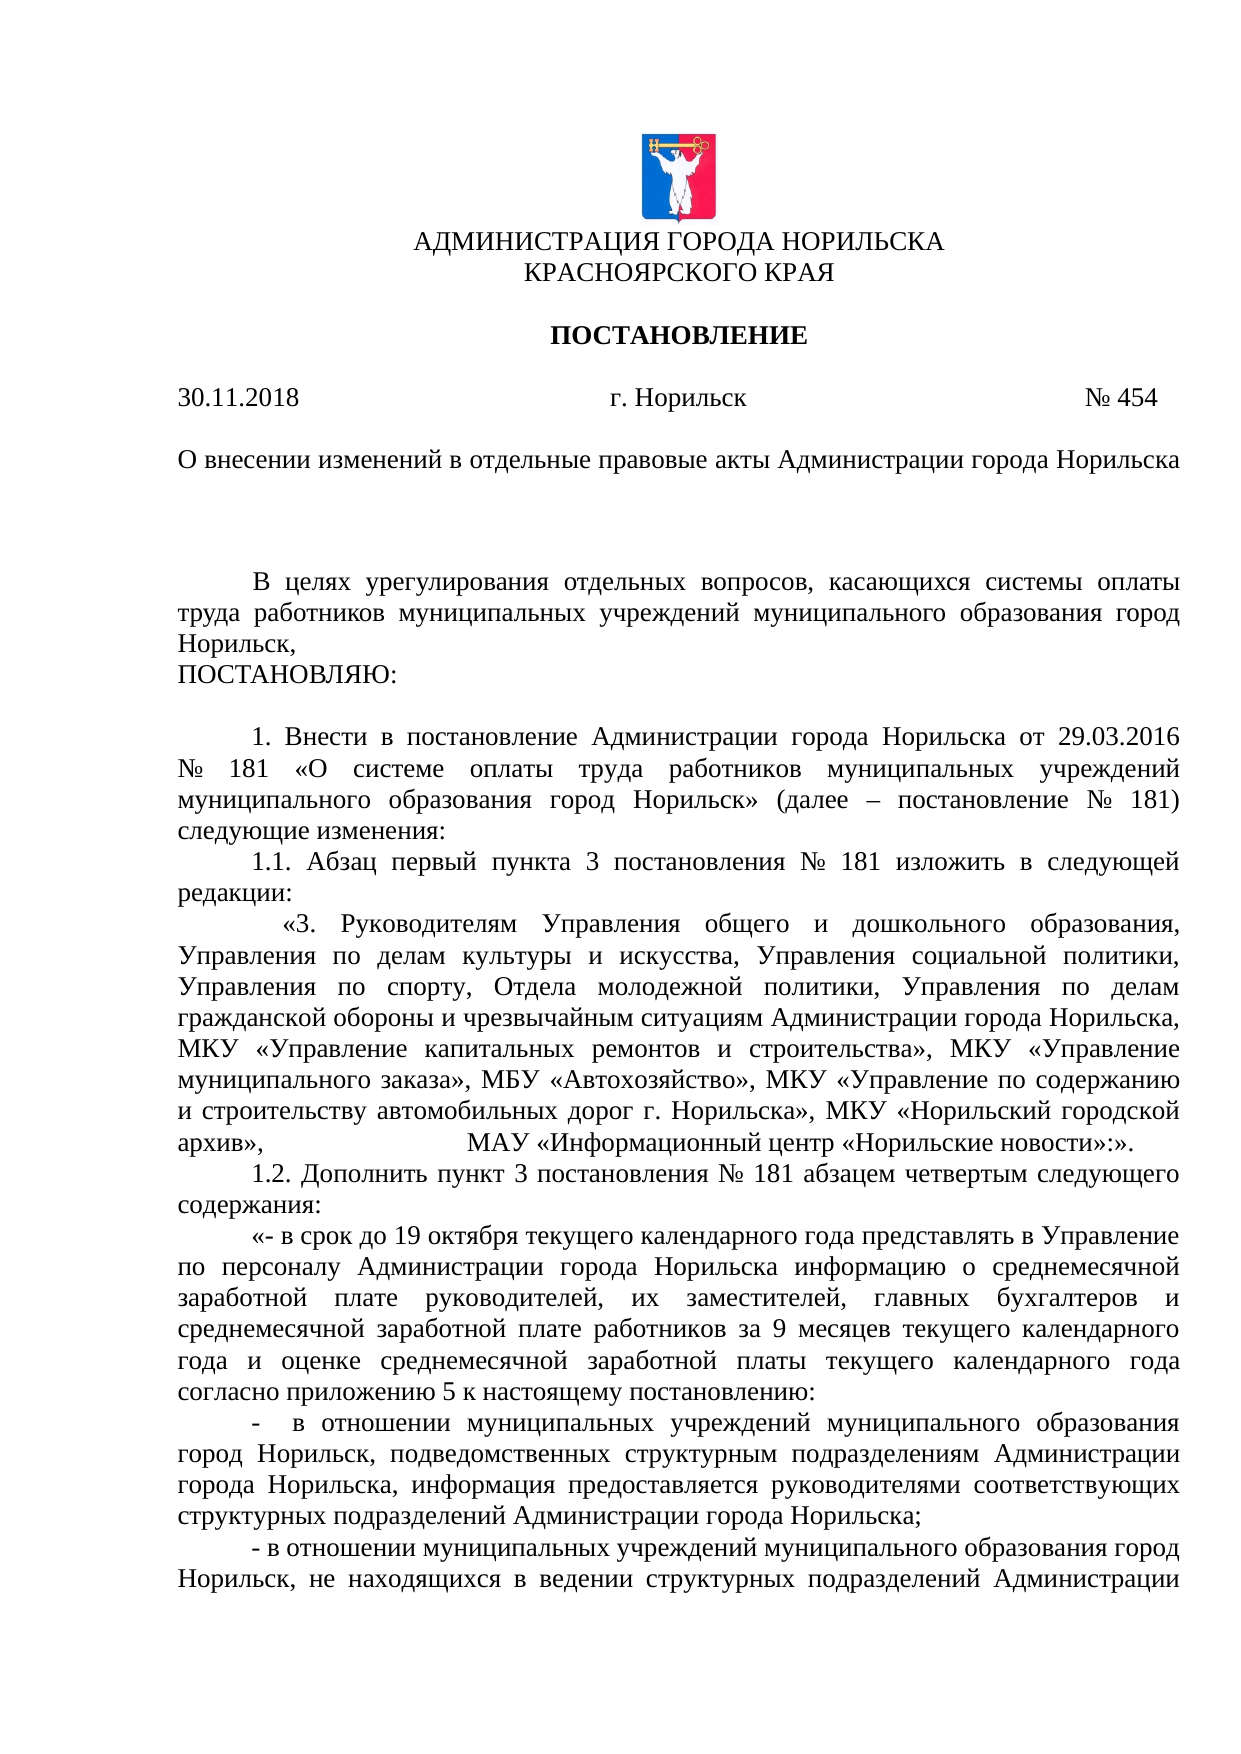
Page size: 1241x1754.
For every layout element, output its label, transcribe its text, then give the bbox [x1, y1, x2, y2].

picture [640, 132, 718, 226]
text - в отношении муниципальных учреждений муниципального образования город Норильск, подведомственных структурным подразделениям Администрации города Норильска, информация предоставляется руководителями соответствующих структурных подразделений Администрации города Норильска; [177, 1406, 1181, 1531]
text «- в срок до 19 октября текущего календарного года представлять в Управление по персоналу Администрации города Норильска информацию о среднемесячной заработной плате руководителей, их заместителей, главных бухгалтеров и среднемесячной заработной плате работников за 9 месяцев текущего календарного года и оценке среднемесячной заработной платы текущего календарного года согласно приложению 5 к настоящему постановлению: [177, 1219, 1181, 1406]
text В целях урегулирования отдельных вопросов, касающихся системы оплаты труда работников муниципальных учреждений муниципального образования город Норильск, [177, 565, 1181, 658]
text АДМИНИСТРАЦИЯ ГОРОДА НОРИЛЬСКА [177, 225, 1181, 256]
text «3. Руководителям Управления общего и дошкольного образования, Управления по делам культуры и искусства, Управления социальной политики, Управления по спорту, Отдела молодежной политики, Управления по делам гражданской обороны и чрезвычайным ситуациям Администрации города Норильска, МКУ «Управление капитальных ремонтов и строительства», МКУ «Управление муниципального заказа», МБУ «Автохозяйство», МКУ «Управление по содержанию и строительству автомобильных дорог г. Норильска», МКУ «Норильский городской архив», МАУ «Информационный центр «Норильские новости»:». [177, 908, 1181, 1157]
text 30.11.2018 г. Норильск № 454 [177, 381, 1181, 412]
text 1.1. Абзац первый пункта 3 постановления № 181 изложить в следующей редакции: [177, 845, 1181, 907]
text 1.2. Дополнить пункт 3 постановления № 181 абзацем четвертым следующего содержания: [177, 1157, 1181, 1219]
text КРАСНОЯРСКОГО КРАЯ [177, 256, 1181, 288]
title О внесении изменений в отдельные правовые акты Администрации города Норильска [177, 443, 1181, 534]
text ПОСТАНОВЛЯЮ: [177, 658, 1181, 689]
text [177, 1531, 1181, 1593]
text ПОСТАНОВЛЕНИЕ [177, 319, 1181, 350]
text 1. Внести в постановление Администрации города Норильска от 29.03.2016 № 181 «О системе оплаты труда работников муниципальных учреждений муниципального образования город Норильск» (далее – постановление № 181) следующие изменения: [177, 721, 1181, 845]
